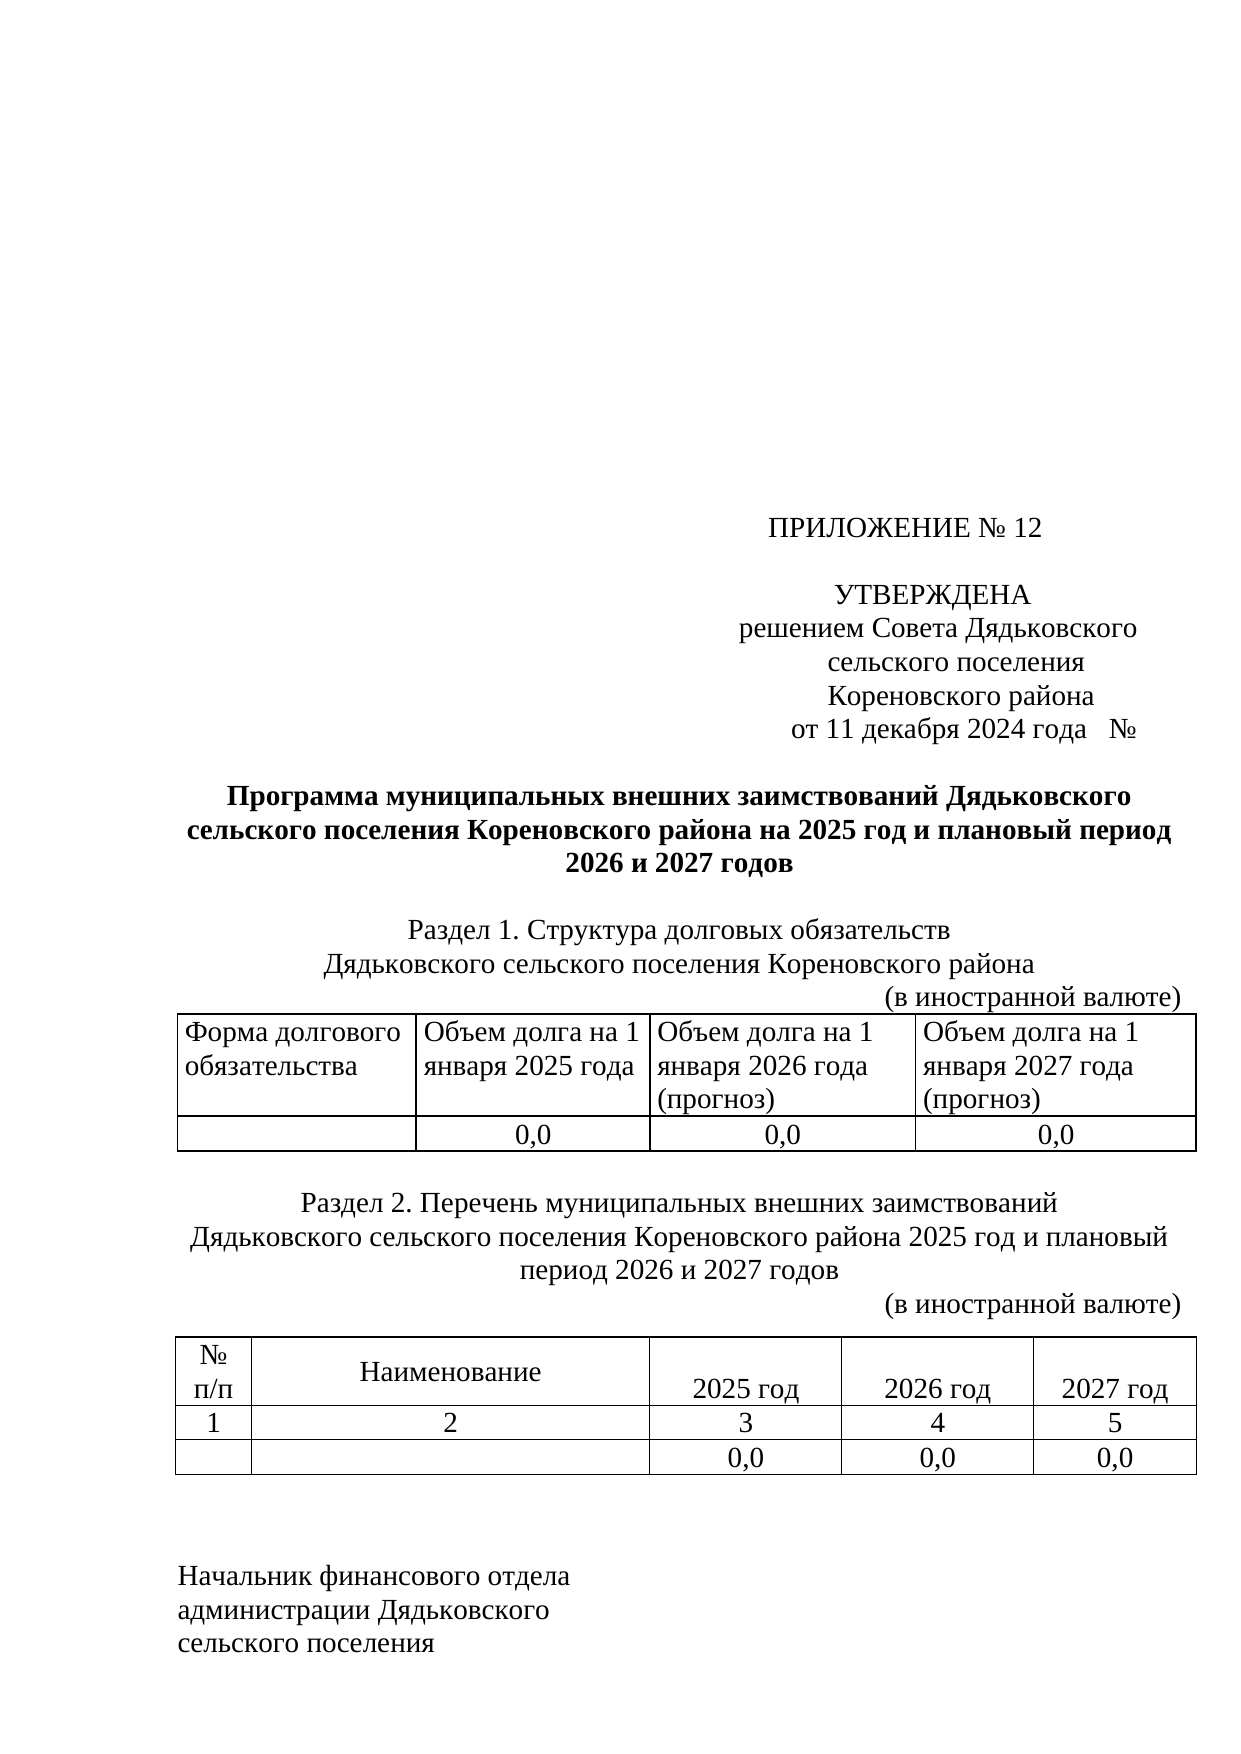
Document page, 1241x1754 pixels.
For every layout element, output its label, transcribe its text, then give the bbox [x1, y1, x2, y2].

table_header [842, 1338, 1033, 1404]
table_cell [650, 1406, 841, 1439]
text от 11 декабря 2024 года № [620, 711, 1181, 745]
text (в иностранной валюте) [177, 1286, 1181, 1319]
text (в иностранной валюте) [177, 979, 1181, 1013]
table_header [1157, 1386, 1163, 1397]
text администрации Дядьковского [177, 1592, 1181, 1626]
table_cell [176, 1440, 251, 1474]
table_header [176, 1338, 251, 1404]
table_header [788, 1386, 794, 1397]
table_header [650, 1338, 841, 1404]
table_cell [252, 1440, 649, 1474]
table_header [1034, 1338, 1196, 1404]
text Дядьковского сельского поселения Кореновского района 2025 год и плановый период 2026 и 2027 годов [177, 1219, 1181, 1286]
text решением Совета Дядьковского [177, 611, 1181, 644]
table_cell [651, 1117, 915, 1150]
text сельского поселения [620, 644, 1181, 678]
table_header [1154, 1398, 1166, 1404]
text Раздел 1. Структура долговых обязательств [177, 912, 1181, 946]
text Раздел 2. Перечень муниципальных внешних заимствований [177, 1185, 1181, 1219]
text сельского поселения [177, 1626, 1181, 1659]
text УТВЕРЖДЕНА [177, 577, 1181, 611]
text Дядьковского сельского поселения Кореновского района [177, 946, 1181, 979]
text Кореновского района [620, 678, 1181, 711]
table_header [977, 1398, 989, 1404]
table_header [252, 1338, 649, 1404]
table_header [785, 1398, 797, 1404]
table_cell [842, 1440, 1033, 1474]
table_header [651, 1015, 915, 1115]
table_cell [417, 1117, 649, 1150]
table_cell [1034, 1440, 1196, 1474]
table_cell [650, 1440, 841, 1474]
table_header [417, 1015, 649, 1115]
text Начальник финансового отдела [177, 1558, 1181, 1592]
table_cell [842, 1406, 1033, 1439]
text ПРИЛОЖЕНИЕ № 12 [177, 510, 1181, 543]
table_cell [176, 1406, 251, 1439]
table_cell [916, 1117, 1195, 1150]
text сельского поселения Кореновского района на 2025 год и плановый период 2026 и 2027 годов [177, 812, 1181, 879]
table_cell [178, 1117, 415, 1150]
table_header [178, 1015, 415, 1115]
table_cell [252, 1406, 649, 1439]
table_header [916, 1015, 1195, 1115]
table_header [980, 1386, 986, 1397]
text Программа муниципальных внешних заимствований Дядьковского [177, 778, 1181, 812]
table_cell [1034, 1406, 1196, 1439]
